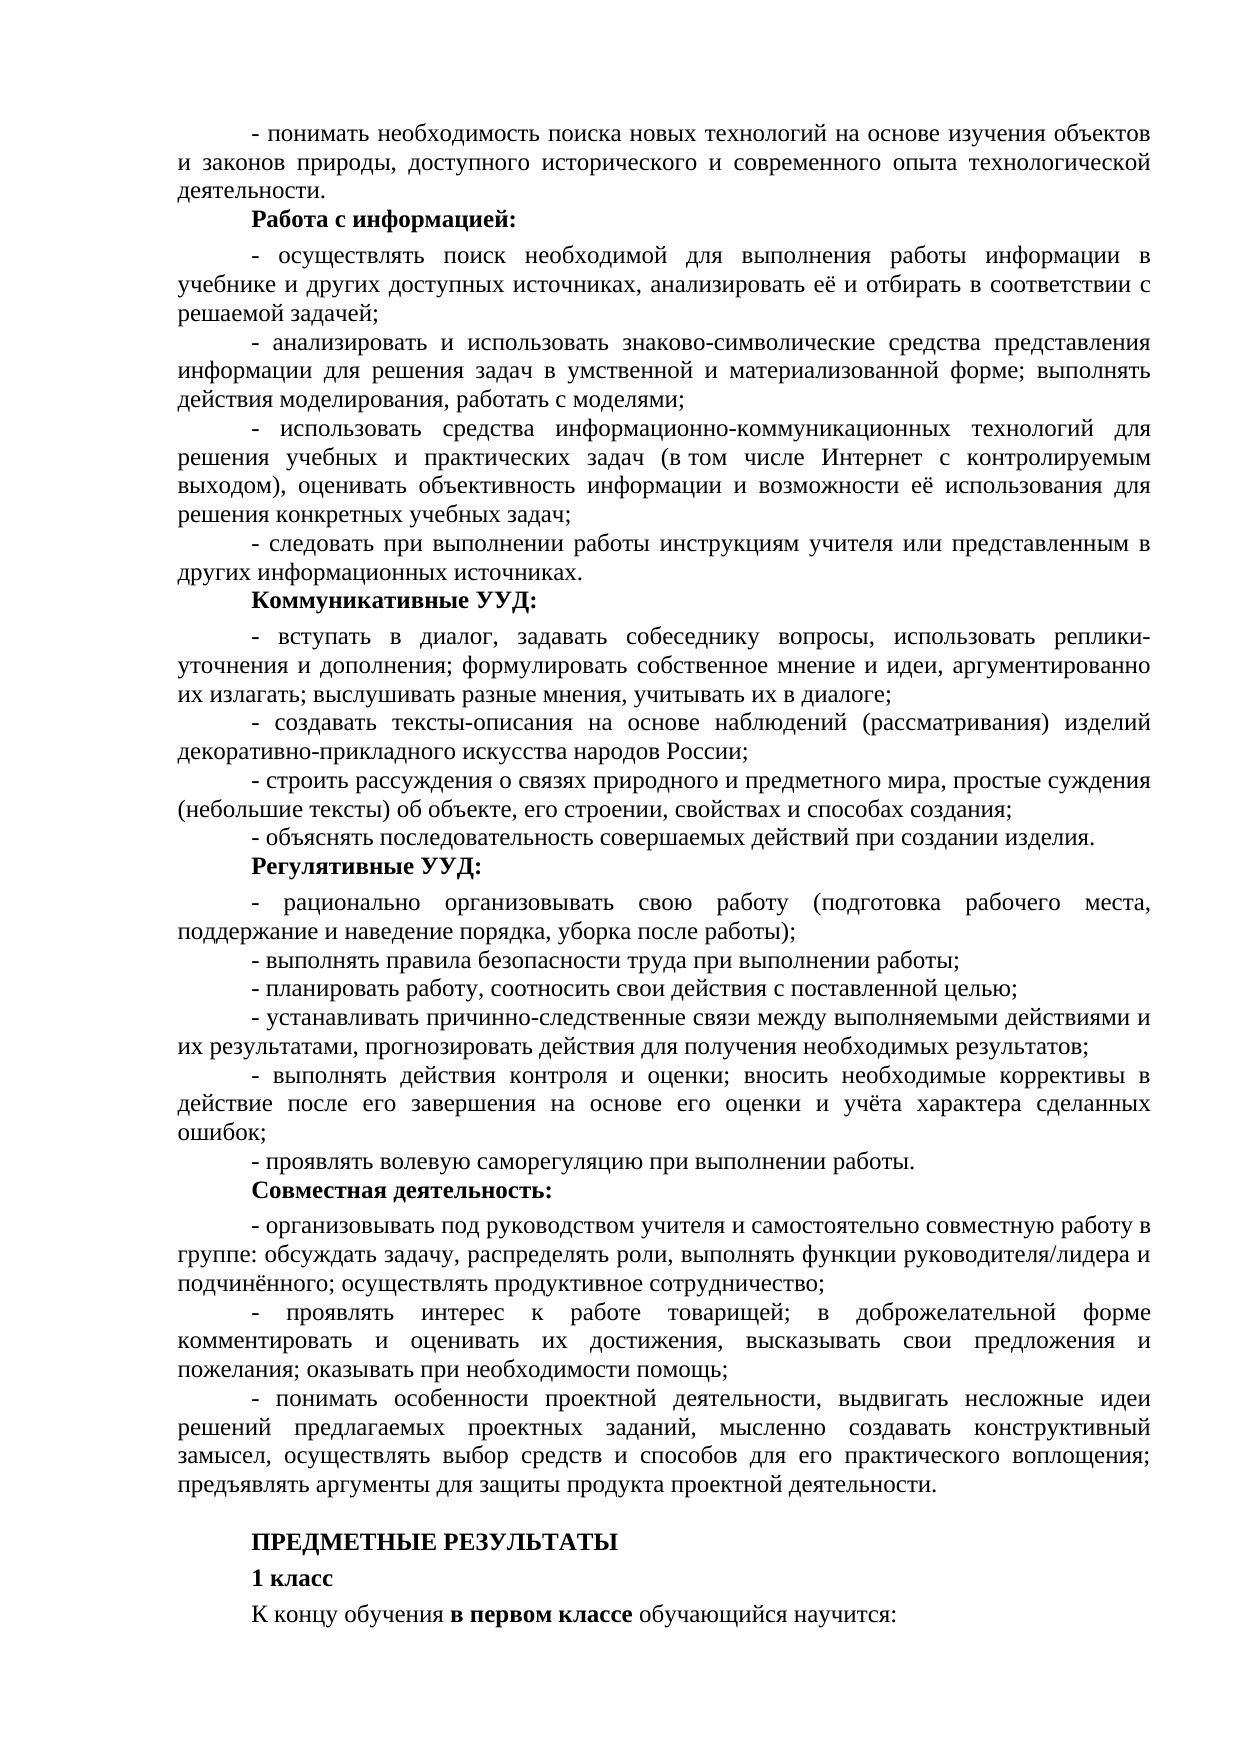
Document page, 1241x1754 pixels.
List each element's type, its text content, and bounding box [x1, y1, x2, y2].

text - планировать работу, соотносить свои действия с поставленной целью; [177, 973, 1152, 1002]
text - проявлять интерес к работе товарищей; в доброжелательной форме комментировать и оценивать их достижения, высказывать свои предложения и пожелания; оказывать при необходимости помощь; [177, 1297, 1152, 1383]
text - осуществлять поиск необходимой для выполнения работы информации в учебнике и других доступных источниках, анализировать её и отбирать в соответствии с решаемой задачей; [177, 240, 1152, 327]
text К концу обучения в первом классе обучающийся научится: [177, 1599, 1152, 1627]
text - понимать необходимость поиска новых технологий на основе изучения объектов и законов природы, доступного исторического и современного опыта технологической деятельности. [177, 118, 1152, 204]
text - использовать средства информационно-коммуникационных технологий для решения учебных и практических задач (в том числе Интернет с контролируемым выходом), оценивать объективность информации и возможности её использования для решения конкретных учебных задач; [177, 413, 1152, 528]
text - строить рассуждения о связях природного и предметного мира, простые суждения (небольшие тексты) об объекте, его строении, свойствах и способах создания; [177, 765, 1152, 822]
text - выполнять действия контроля и оценки; вносить необходимые коррективы в действие после его завершения на основе его оценки и учёта характера сделанных ошибок; [177, 1060, 1152, 1146]
text Регулятивные УУД: [177, 851, 1152, 887]
text - проявлять волевую саморегуляцию при выполнении работы. [177, 1146, 1152, 1175]
text - создавать тексты-описания на основе наблюдений (рассматривания) изделий декоративно-прикладного искусства народов России; [177, 707, 1152, 765]
text - выполнять правила безопасности труда при выполнении работы; [177, 945, 1152, 973]
text - анализировать и использовать знаково-символические средства представления информации для решения задач в умственной и материализованной форме; выполнять действия моделирования, работать с моделями; [177, 327, 1152, 413]
text - рационально организовывать свою работу (подготовка рабочего места, поддержание и наведение порядка, уборка после работы); [177, 887, 1152, 945]
text - организовывать под руководством учителя и самостоятельно совместную работу в группе: обсуждать задачу, распределять роли, выполнять функции руководителя/лидера и подчинённого; осуществлять продуктивное сотрудничество; [177, 1211, 1152, 1297]
text - вступать в диалог, задавать собеседнику вопросы, использовать реплики-уточнения и дополнения; формулировать собственное мнение и идеи, аргументированно их излагать; выслушивать разные мнения, учитывать их в диалоге; [177, 621, 1152, 707]
text - объяснять последовательность совершаемых действий при создании изделия. [177, 822, 1152, 851]
text Предметные результаты [177, 1527, 1152, 1563]
text - устанавливать причинно-следственные связи между выполняемыми действиями и их результатами, прогнозировать действия для получения необходимых результатов; [177, 1002, 1152, 1060]
text 1 класс [177, 1563, 1152, 1599]
text - следовать при выполнении работы инструкциям учителя или представленным в других информационных источниках. [177, 528, 1152, 585]
text Совместная деятельность: [177, 1175, 1152, 1211]
text Коммуникативные УУД: [177, 585, 1152, 621]
text - понимать особенности проектной деятельности, выдвигать несложные идеи решений предлагаемых проектных заданий, мысленно создавать конструктивный замысел, осуществлять выбор средств и способов для его практического воплощения; предъявлять аргументы для защиты продукта проектной деятельности. [177, 1383, 1152, 1498]
text Работа с информацией: [177, 204, 1152, 240]
